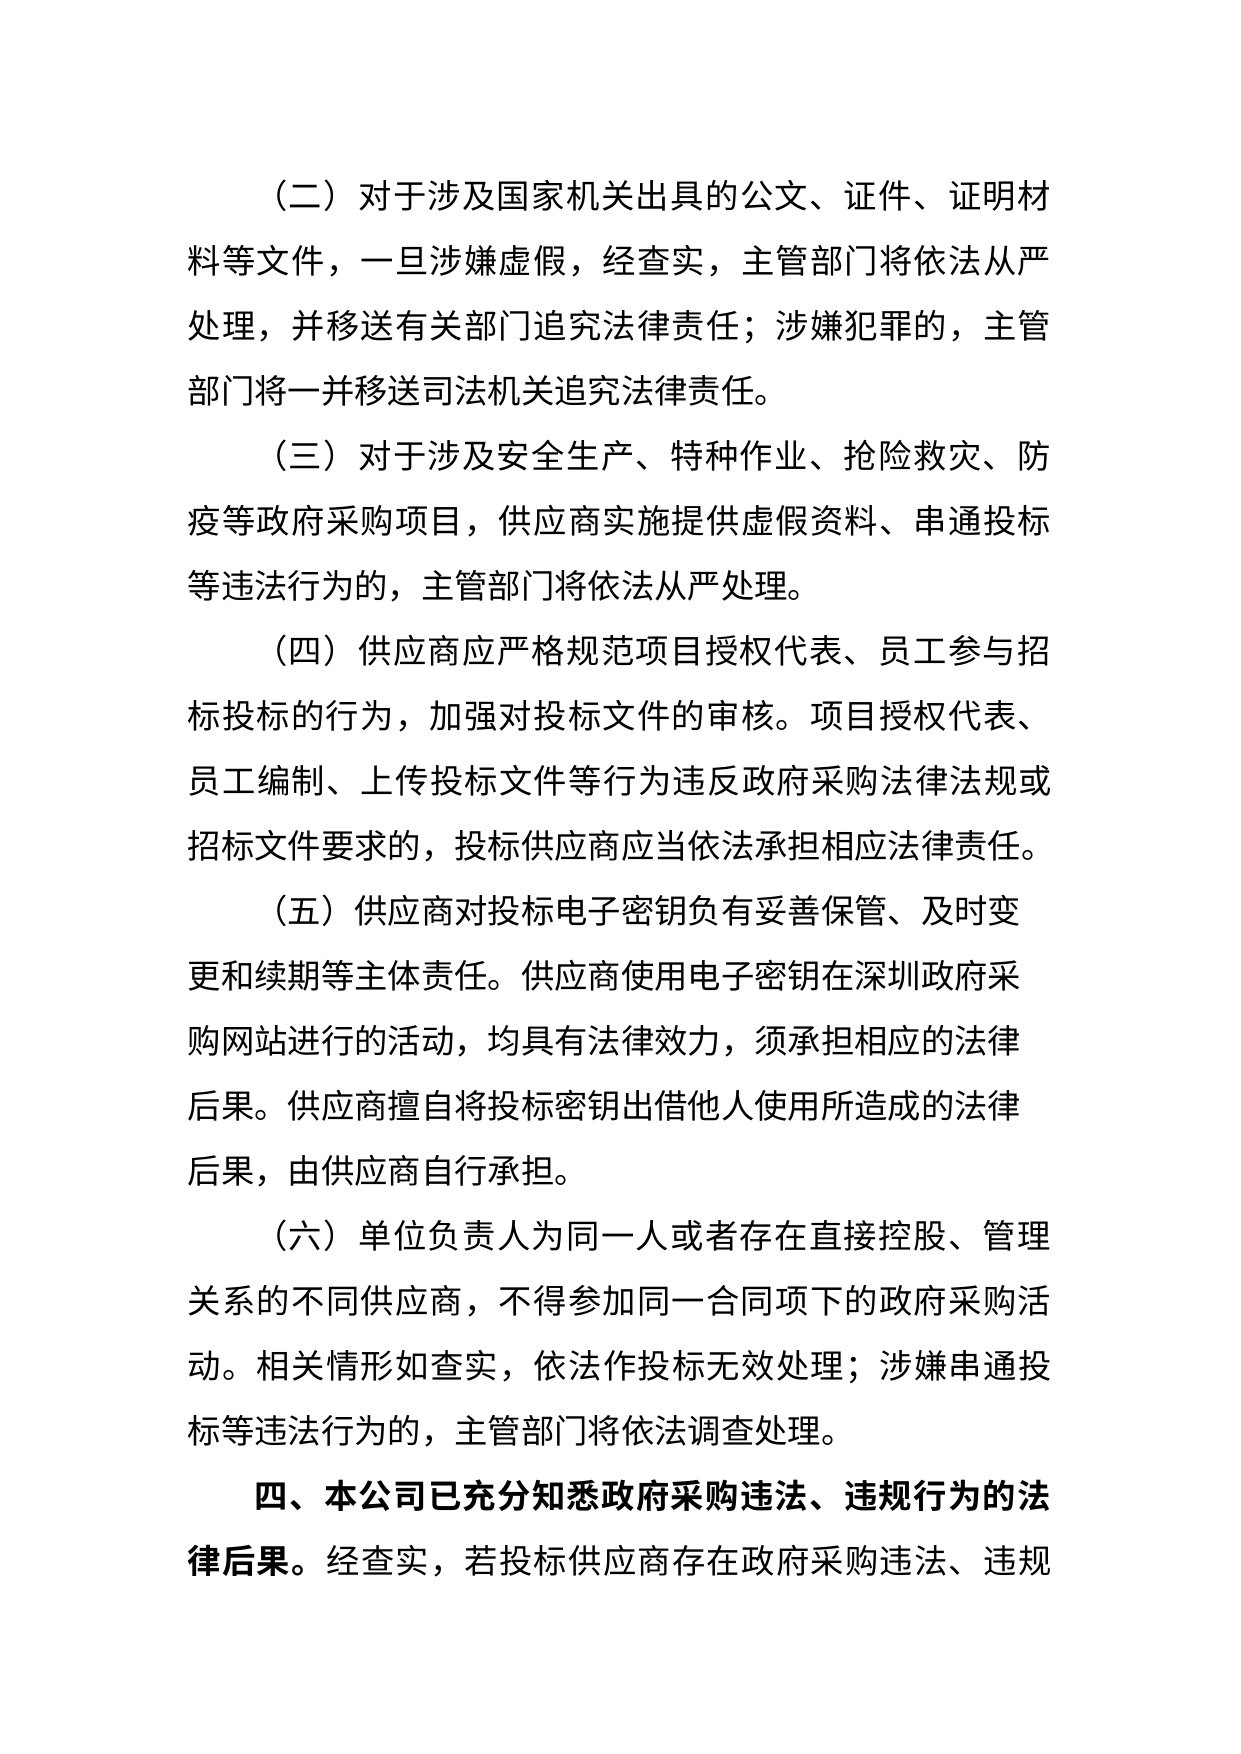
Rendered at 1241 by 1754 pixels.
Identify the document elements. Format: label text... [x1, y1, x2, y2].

text （二）对于涉及国家机关出具的公文、证件、证明材料等文件，一旦涉嫌虚假，经查实，主管部门将依法从严处理，并移送有关部门追究法律责任；涉嫌犯罪的，主管部门将一并移送司法机关追究法律责任。 [187, 162, 1053, 422]
text （五）供应商对投标电子密钥负有妥善保管、及时变更和续期等主体责任。供应商使用电子密钥在深圳政府采购网站进行的活动，均具有法律效力，须承担相应的法律后果。供应商擅自将投标密钥出借他人使用所造成的法律后果，由供应商自行承担。 [187, 877, 1053, 1202]
text （三）对于涉及安全生产、特种作业、抢险救灾、防疫等政府采购项目，供应商实施提供虚假资料、串通投标等违法行为的，主管部门将依法从严处理。 [187, 422, 1053, 617]
text （六）单位负责人为同一人或者存在直接控股、管理关系的不同供应商，不得参加同一合同项下的政府采购活动。相关情形如查实，依法作投标无效处理；涉嫌串通投标等违法行为的，主管部门将依法调查处理。 [187, 1202, 1053, 1462]
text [187, 1462, 1053, 1592]
text （四）供应商应严格规范项目授权代表、员工参与招标投标的行为，加强对投标文件的审核。项目授权代表、员工编制、上传投标文件等行为违反政府采购法律法规或招标文件要求的，投标供应商应当依法承担相应法律责任。 [187, 617, 1053, 877]
